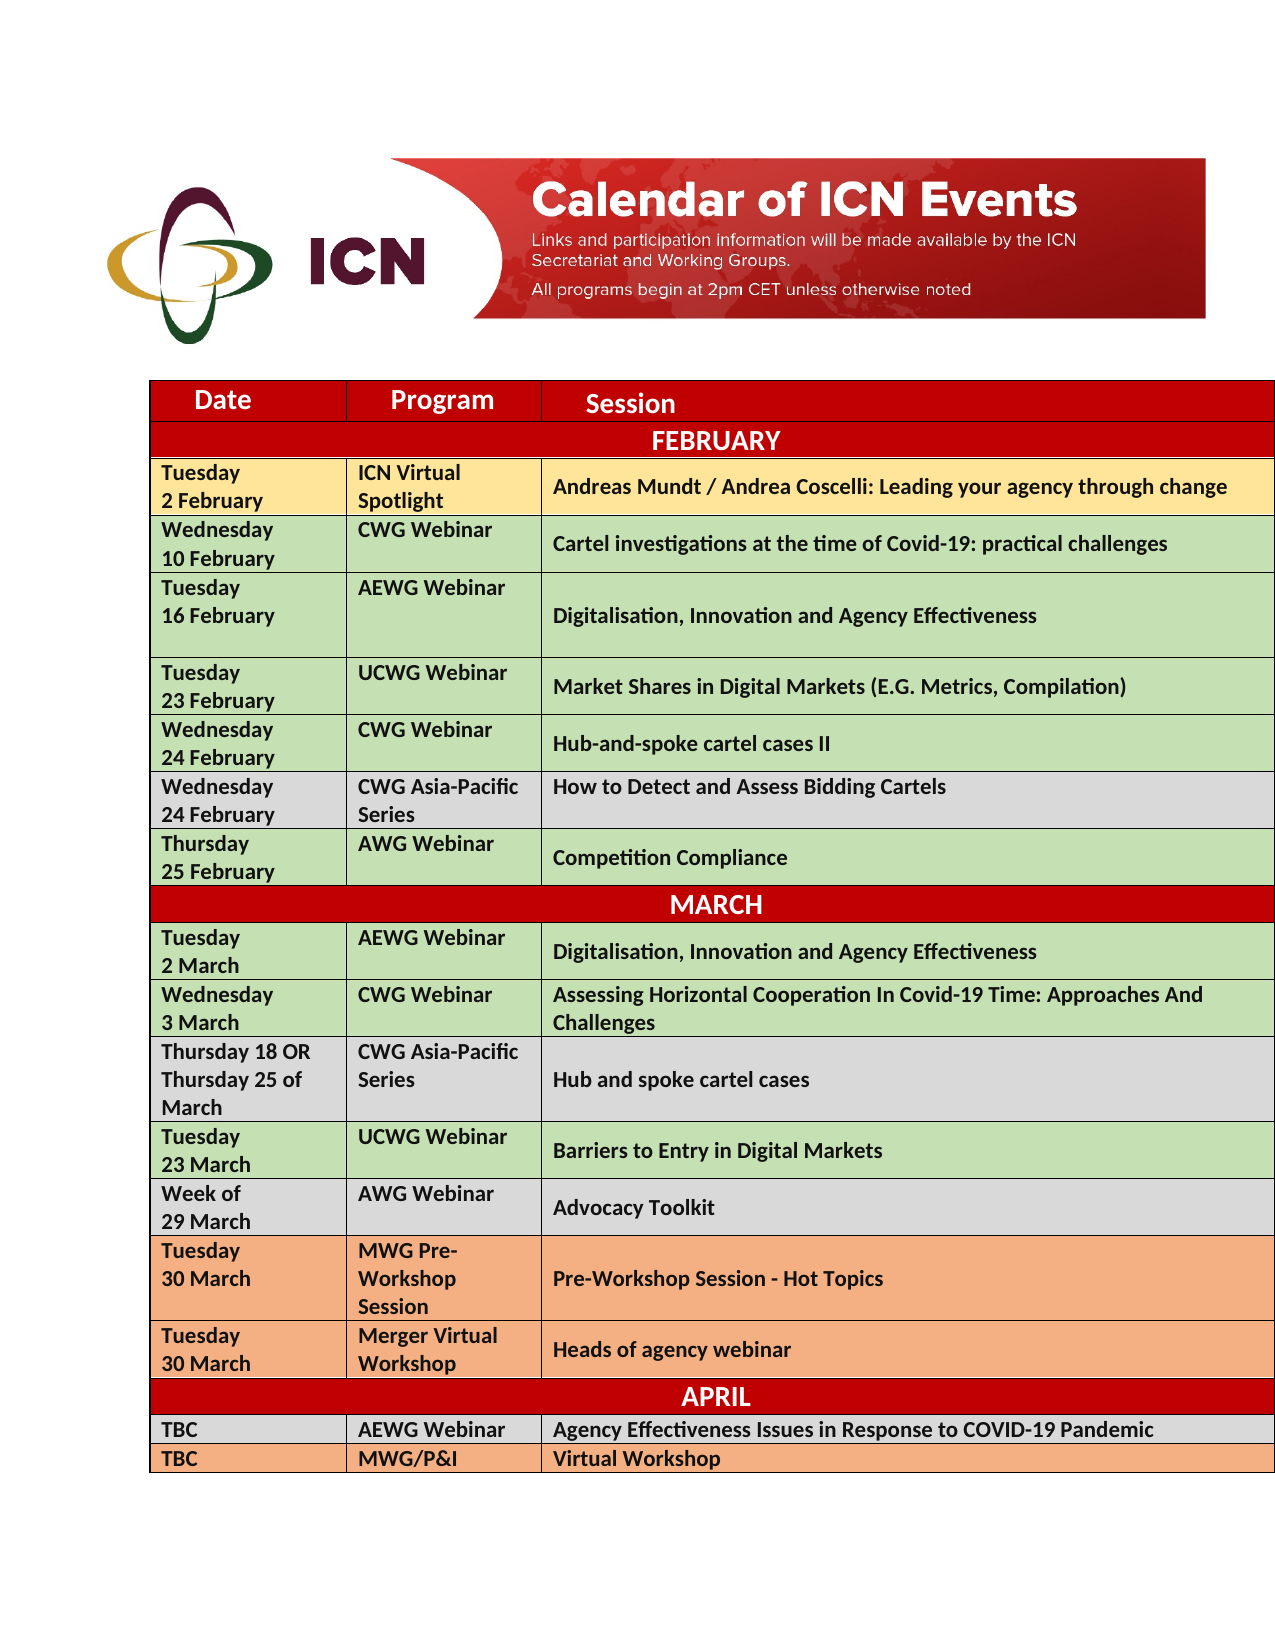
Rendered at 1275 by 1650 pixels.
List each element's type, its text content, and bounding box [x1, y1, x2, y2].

table_cell APRIL [151, 1379, 1274, 1414]
table_cell TBC [151, 1444, 346, 1472]
table_cell Tuesday 30 March [151, 1236, 346, 1320]
table_cell Wednesday 3 March [151, 980, 346, 1036]
table_header Date [151, 381, 346, 421]
table_cell Hub-and-spoke cartel cases II [542, 715, 1274, 771]
table_cell AEWG Webinar [347, 923, 541, 979]
table_cell MWG Pre-Workshop Session [347, 1236, 541, 1320]
table_cell Digitalisation, Innovation and Agency Effectiveness [542, 923, 1274, 979]
table_cell AEWG Webinar [347, 1415, 541, 1443]
table_cell CWG Asia-Pacific Series [347, 1037, 541, 1121]
table_cell Wednesday 24 February [151, 715, 346, 771]
table_cell MARCH [151, 886, 1274, 922]
table_cell AWG Webinar [347, 829, 541, 885]
table_cell Pre-Workshop Session - Hot Topics [542, 1236, 1274, 1320]
table_cell UCWG Webinar [347, 658, 541, 714]
table_cell UCWG Webinar [347, 1122, 541, 1178]
table_cell Andreas Mundt / Andrea Coscelli: Leading your agency through change [542, 459, 1274, 514]
table_cell How to Detect and Assess Bidding Cartels [542, 772, 1274, 828]
table_cell CWG Asia-Pacific Series [347, 772, 541, 828]
table_cell Competition Compliance [542, 829, 1274, 885]
table_cell Hub and spoke cartel cases [542, 1037, 1274, 1121]
table_cell Wednesday 24 February [151, 772, 346, 828]
table_cell TBC [151, 1415, 346, 1443]
table_cell Heads of agency webinar [542, 1321, 1274, 1377]
table_cell AEWG Webinar [347, 573, 541, 657]
table_cell Tuesday 23 February [151, 658, 346, 714]
table_cell CWG Webinar [347, 516, 541, 572]
table_cell Tuesday 23 March [151, 1122, 346, 1178]
table_cell Tuesday 16 February [151, 573, 346, 657]
table_cell Tuesday 30 March [151, 1321, 346, 1377]
table_header Program [347, 381, 541, 421]
table_cell Assessing Horizontal Cooperation In Covid-19 Time: Approaches And Challenges [542, 980, 1274, 1036]
table_cell Barriers to Entry in Digital Markets [542, 1122, 1274, 1178]
table_cell CWG Webinar [347, 715, 541, 771]
table_cell Tuesday 2 March [151, 923, 346, 979]
table_header Session [542, 381, 1274, 421]
table_cell AWG Webinar [347, 1179, 541, 1235]
table_cell Wednesday 10 February [151, 516, 346, 572]
table_cell ICN Virtual Spotlight [347, 459, 541, 514]
table_cell Agency Effectiveness Issues in Response to COVID-19 Pandemic [542, 1415, 1274, 1443]
table_cell Cartel investigations at the time of Covid-19: practical challenges [542, 516, 1274, 572]
table_cell Thursday 18 OR Thursday 25 of March [151, 1037, 346, 1121]
picture [70, 158, 1206, 379]
table_cell MWG/P&I [347, 1444, 541, 1472]
table_cell Merger Virtual Workshop [347, 1321, 541, 1377]
table_cell FEBRUARY [151, 422, 1274, 457]
table_cell Digitalisation, Innovation and Agency Effectiveness [542, 573, 1274, 657]
table_cell Advocacy Toolkit [542, 1179, 1274, 1235]
table_cell Tuesday 2 February [151, 459, 346, 514]
table_cell Virtual Workshop [542, 1444, 1274, 1472]
table_cell Thursday 25 February [151, 829, 346, 885]
table_cell CWG Webinar [347, 980, 541, 1036]
table_cell Week of 29 March [151, 1179, 346, 1235]
table_cell Market Shares in Digital Markets (E.G. Metrics, Compilation) [542, 658, 1274, 714]
